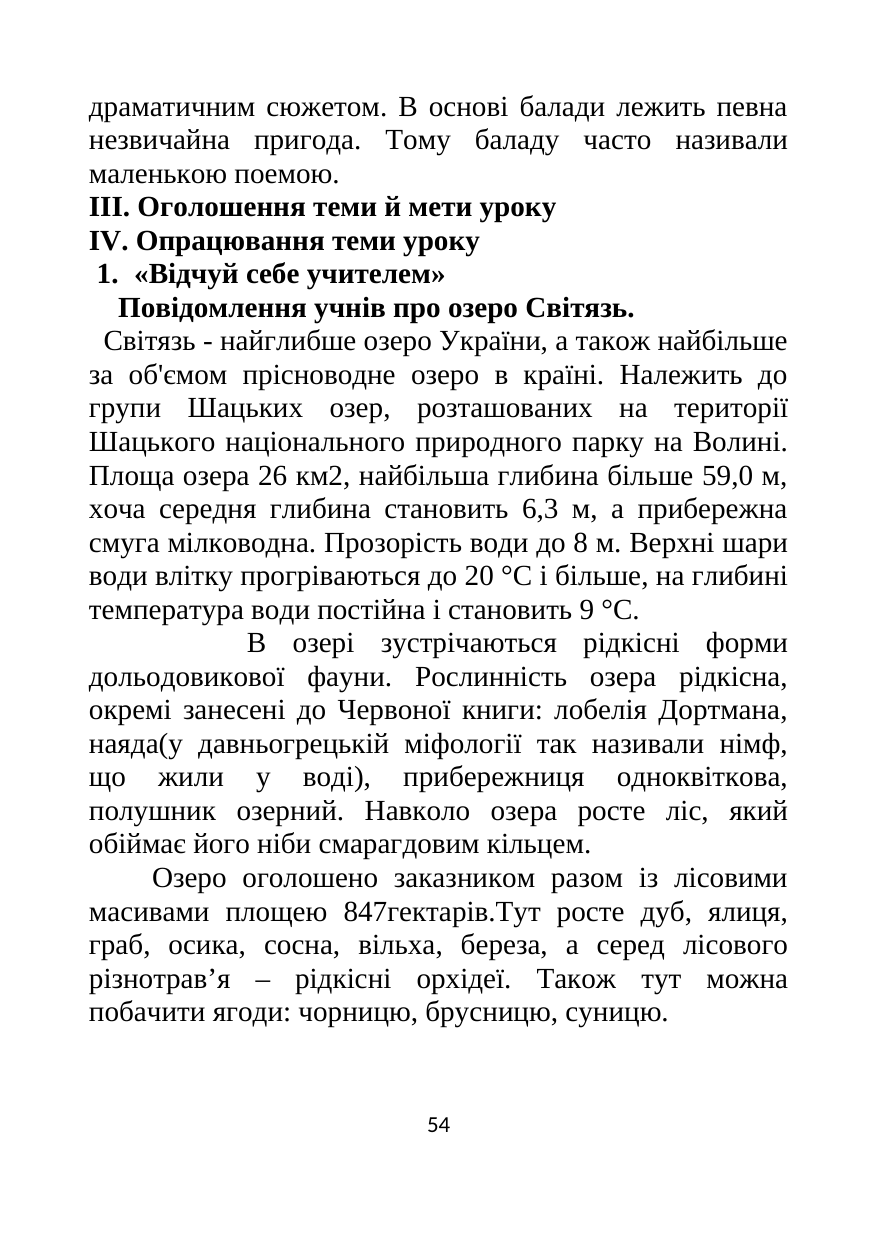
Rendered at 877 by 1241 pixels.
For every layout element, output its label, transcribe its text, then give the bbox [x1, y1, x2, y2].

text Озеро оголошено заказником разом із лісовими масивами площею 847гектарів.Тут росте дуб, ялиця, граб, осика, сосна, вільха, береза, а серед лісового різнотрав’я – рідкісні орхідеї. Також тут можна побачити ягоди: чорницю, брусницю, суницю. [89, 860, 788, 1028]
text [89, 89, 788, 189]
text Повідомлення учнів про озеро Світязь. [89, 290, 788, 323]
text Світязь - найглибше озеро України, а також найбільше за об'ємом прісноводне озеро в країні. Належить до групи Шацьких озер, розташованих на території Шацького національного природного парку на Волині. Площа озера 26 км2, найбільша глибина більше 59,0 м, хоча середня глибина становить 6,3 м, а прибережна смуга мілководна. Прозорість води до 8 м. Верхні шари води влітку прогріваються до 20 °С і більше, на глибині температура води постійна і становить 9 °С. [89, 323, 788, 625]
text IIІ. Оголошення теми й мети уроку [89, 189, 788, 223]
text ІV. Опрацювання теми уроку [89, 223, 788, 256]
text В озері зустрічаються рідкісні форми дольодовикової фауни. Рослинність озера рідкісна, окремі занесені до Червоної книги: лобелія Дортмана, наяда(у давньогрецькій міфології так називали німф, що жили у воді), прибережниця одноквіткова, полушник озерний. Навколо озера росте ліс, який обіймає його ніби смарагдовим кільцем. [89, 625, 788, 860]
list «Відчуй себе учителем» [96, 256, 788, 290]
